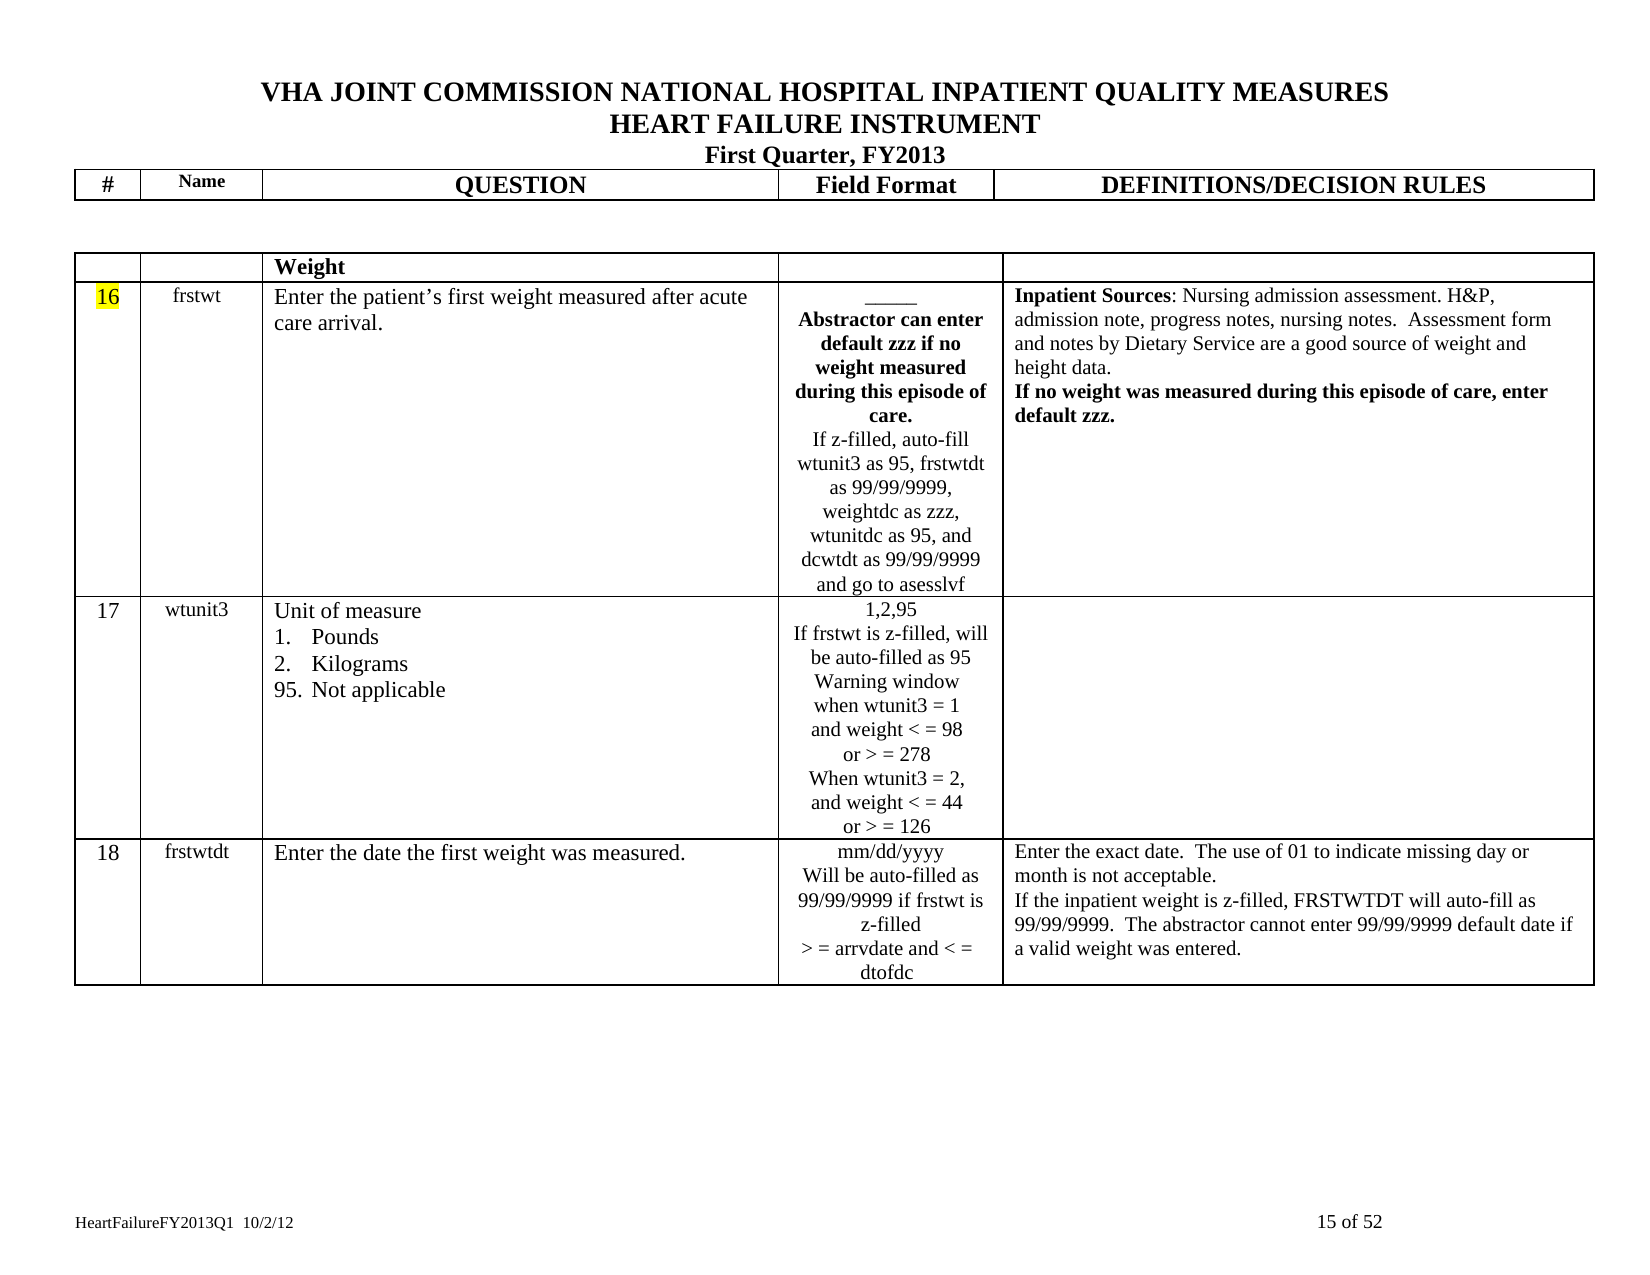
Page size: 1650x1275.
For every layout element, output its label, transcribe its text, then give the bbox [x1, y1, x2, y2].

table_cell Enter the patient’s first weight measured after acute care arrival. [263, 283, 778, 596]
table_cell Inpatient Sources: Nursing admission assessment. H&P, admission note, progress notes, nursing notes. Assessment form and notes by Dietary Service are a good source of weight and height data. If no weight was measured during this episode of care, enter default zzz. [1004, 283, 1593, 596]
table_cell Enter the date the first weight was measured. [263, 840, 778, 984]
table_header [141, 254, 262, 281]
table_cell Unit of measure Pounds Kilograms Not applicable [263, 597, 778, 838]
table_cell _____ Abstractor can enter default zzz if no weight measured during this episode of care. If z-filled, auto-fill wtunit3 as 95, frstwtdt as 99/99/9999, weightdc as zzz, wtunitdc as 95, and dcwtdt as 99/99/9999 and go to asesslvf [779, 283, 1002, 596]
table_cell Enter the exact date. The use of 01 to indicate missing day or month is not acceptable. If the inpatient weight is z-filled, FRSTWTDT will auto-fill as 99/99/9999. The abstractor cannot enter 99/99/9999 default date if a valid weight was entered. [1004, 840, 1593, 984]
table_cell wtunit3 [141, 597, 262, 838]
table_cell frstwtdt [141, 840, 262, 984]
table_header [1004, 254, 1593, 281]
table_cell frstwt [141, 283, 262, 596]
table_cell mm/dd/yyyy Will be auto-filled as 99/99/9999 if frstwt is z-filled [779, 840, 1002, 984]
table_cell 1,2,95 If frstwt is z-filled, will be auto-filled as 95 [779, 597, 1002, 838]
table_cell [1004, 597, 1593, 838]
table_header Weight [263, 254, 778, 281]
table_header [779, 254, 1002, 281]
table_header [76, 254, 140, 281]
table_cell 18 [76, 840, 140, 984]
table_cell 16 [76, 283, 140, 596]
table_cell 17 [76, 597, 140, 838]
